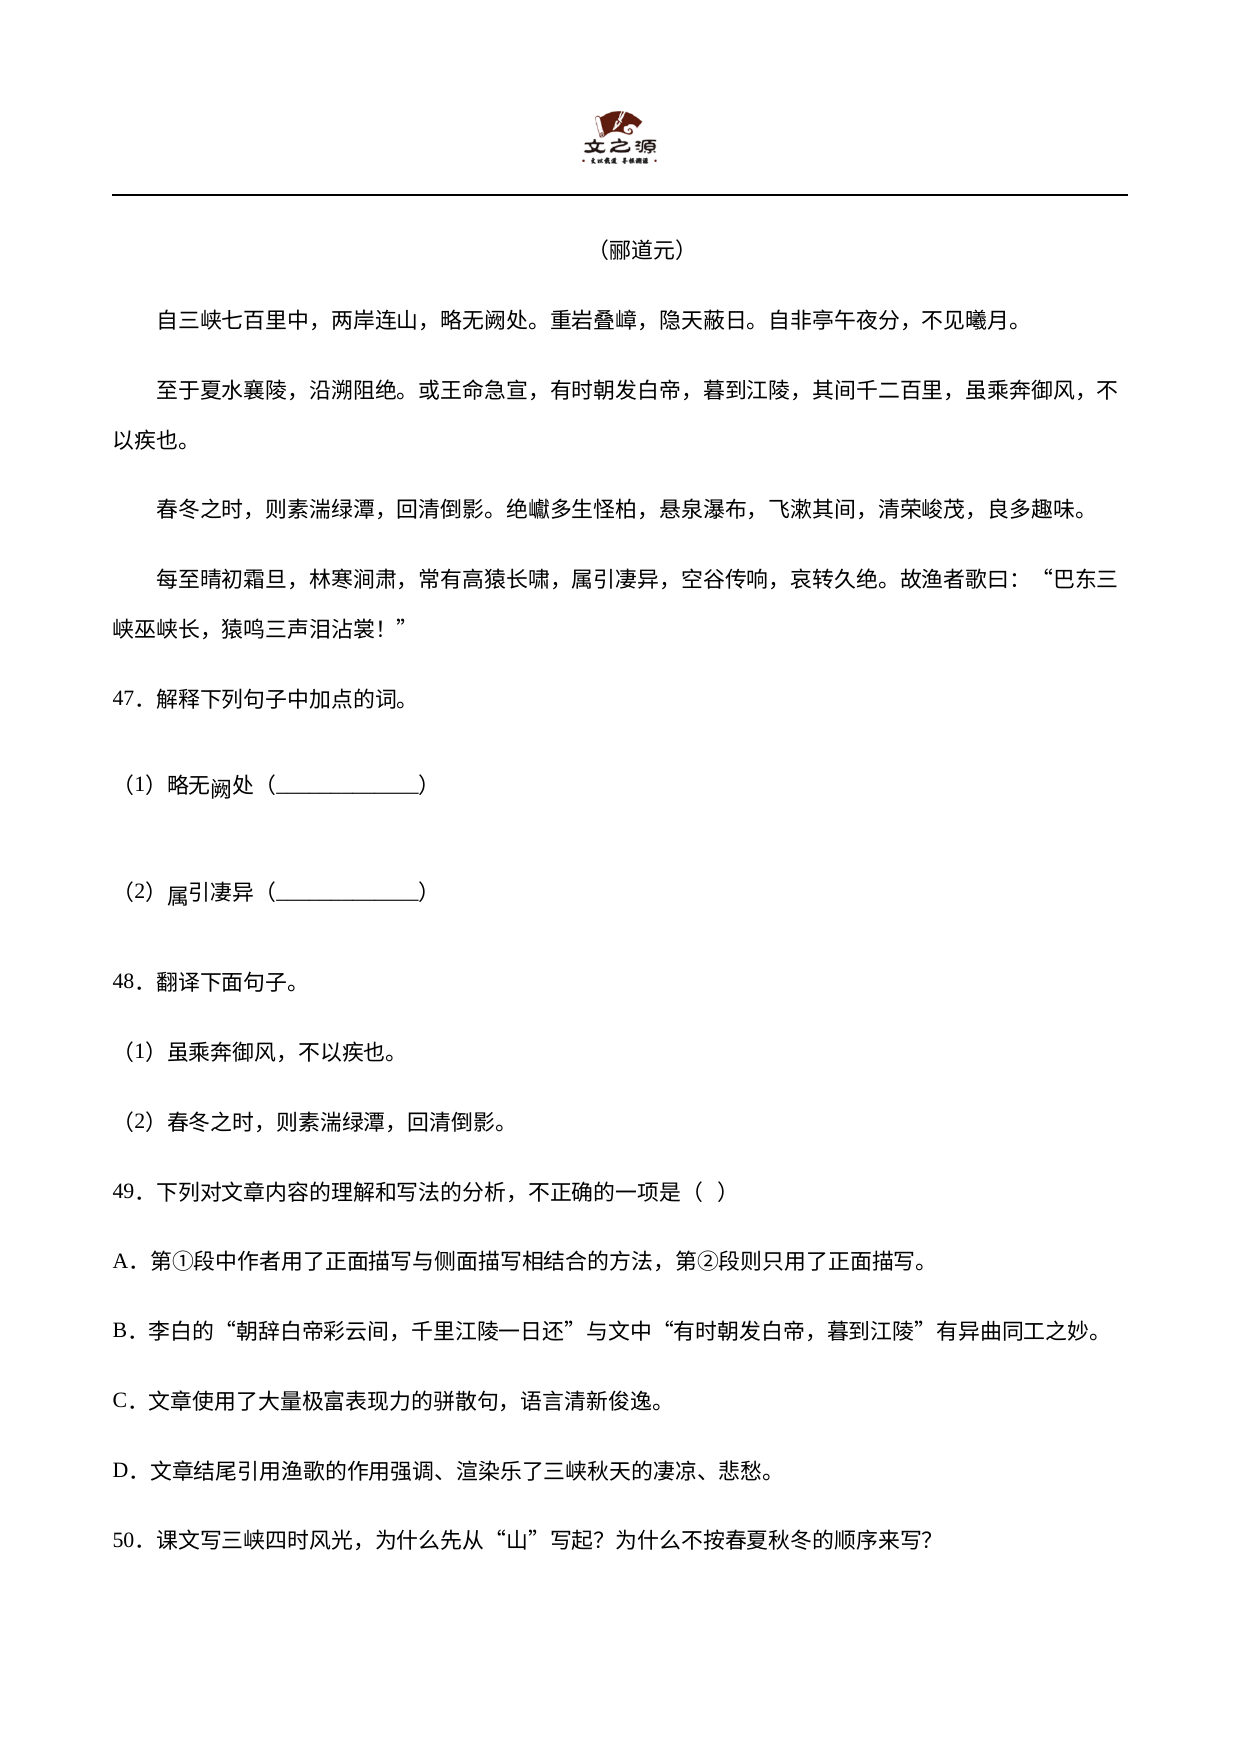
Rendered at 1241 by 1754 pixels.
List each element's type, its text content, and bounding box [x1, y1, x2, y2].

text B．李白的“朝辞白帝彩云间，千里江陵一日还”与文中“有时朝发白帝，暮到江陵”有异曲同工之妙。 [112, 1313, 1128, 1347]
text C．文章使用了大量极富表现力的骈散句，语言清新俊逸。 [112, 1383, 1128, 1416]
text （2）属引凄异（_____________） [112, 858, 1128, 924]
text 49．下列对文章内容的理解和写法的分析，不正确的一项是（ ） [112, 1174, 1128, 1207]
text 每至晴初霜旦，林寒涧肃，常有高猿长啸，属引凄异，空谷传响，哀转久绝。故渔者歌曰：“巴东三峡巫峡长，猿鸣三声泪沾裳！” [112, 561, 1128, 644]
text A．第①段中作者用了正面描写与侧面描写相结合的方法，第②段则只用了正面描写。 [112, 1244, 1128, 1277]
text 自三峡七百里中，两岸连山，略无阙处。重岩叠嶂，隐天蔽日。自非亭午夜分，不见曦月。 [112, 302, 1128, 336]
text 春冬之时，则素湍绿潭，回清倒影。绝巘多生怪柏，悬泉瀑布，飞漱其间，清荣峻茂，良多趣味。 [112, 492, 1128, 525]
text 47．解释下列句子中加点的词。 [112, 681, 1128, 714]
text （1）虽乘奔御风，不以疾也。 [112, 1034, 1128, 1067]
picture [543, 88, 698, 192]
text （1）略无阙处（_____________） [112, 751, 1128, 817]
text 50．课文写三峡四时风光，为什么先从“山”写起？为什么不按春夏秋冬的顺序来写？ [112, 1523, 1128, 1556]
text D．文章结尾引用渔歌的作用强调、渲染乐了三峡秋天的凄凉、悲愁。 [112, 1453, 1128, 1486]
text （郦道元） [112, 233, 1128, 266]
text （2）春冬之时，则素湍绿潭，回清倒影。 [112, 1104, 1128, 1137]
text 至于夏水襄陵，沿溯阻绝。或王命急宣，有时朝发白帝，暮到江陵，其间千二百里，虽乘奔御风，不以疾也。 [112, 372, 1128, 455]
text 48．翻译下面句子。 [112, 964, 1128, 998]
